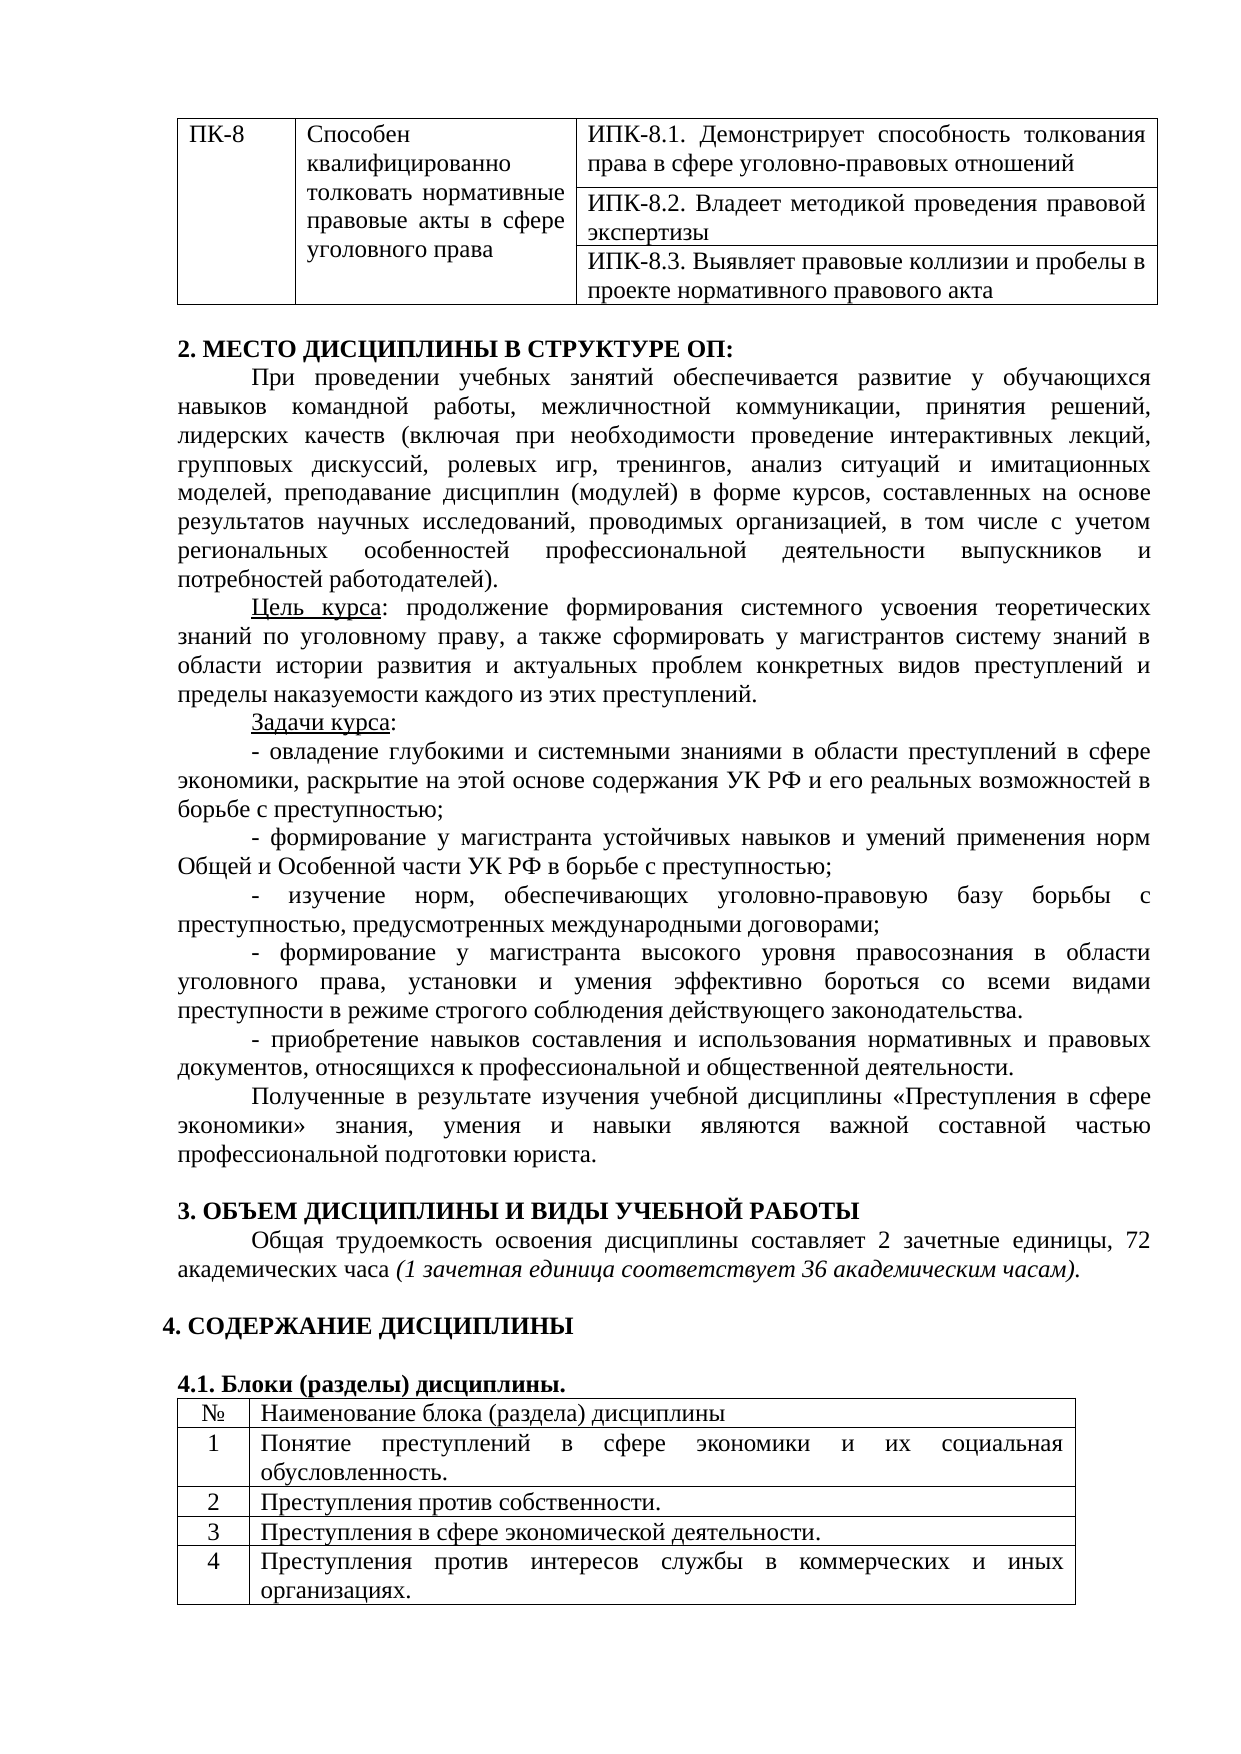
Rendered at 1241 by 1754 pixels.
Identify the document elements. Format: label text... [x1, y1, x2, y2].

text - приобретение навыков составления и использования нормативных и правовых документов, относящихся к профессиональной и общественной деятельности. [177, 1024, 1152, 1081]
text Цель курса: продолжение формирования системного усвоения теоретических знаний по уголовному праву, а также сформировать у магистрантов систему знаний в области истории развития и актуальных проблем конкретных видов преступлений и пределы наказуемости каждого из этих преступлений. [177, 592, 1152, 707]
table_cell ИПК-8.2. Владеет методикой проведения правовой экспертизы [577, 188, 1157, 245]
text 2. Место ДИСЦИПЛИНЫ В структуре ОП: [177, 334, 1152, 362]
text 4. Содержание дисциплины [162, 1311, 1152, 1340]
text Задачи курса: [177, 707, 1152, 736]
table_cell Понятие преступлений в сфере экономики и их социальная обусловленность. [250, 1428, 1075, 1486]
table_cell Преступления против собственности. [250, 1487, 1075, 1516]
table_cell 3 [178, 1517, 249, 1545]
text - изучение норм, обеспечивающих уголовно-правовую базу борьбы с преступностью, предусмотренных международными договорами; [177, 880, 1152, 937]
table_header № [178, 1399, 249, 1427]
table_cell ПК-8 [178, 119, 295, 304]
text При проведении учебных занятий обеспечивается развитие у обучающихся навыков командной работы, межличностной коммуникации, принятия решений, лидерских качеств (включая при необходимости проведение интерактивных лекций, групповых дискуссий, ролевых игр, тренингов, анализ ситуаций и имитационных моделей, преподавание дисциплин (модулей) в форме курсов, составленных на основе результатов научных исследований, проводимых организацией, в том числе с учетом региональных особенностей профессиональной деятельности выпускников и потребностей работодателей). [177, 362, 1152, 592]
table_cell Способен квалифицированно толковать нормативные правовые акты в сфере уголовного права [296, 119, 576, 304]
text - овладение глубокими и системными знаниями в области преступлений в сфере экономики, раскрытие на этой основе содержания УК РФ и его реальных возможностей в борьбе с преступностью; [177, 736, 1152, 822]
table_cell 4 [178, 1546, 249, 1604]
text 3. Объем дисциплины и виды учебной работы [177, 1196, 1152, 1225]
table_cell ИПК-8.1. Демонстрирует способность толкования права в сфере уголовно-правовых отношений [577, 119, 1157, 187]
table_cell 2 [178, 1487, 249, 1516]
table_cell Преступления в сфере экономической деятельности. [250, 1517, 1075, 1545]
table_cell 1 [178, 1428, 249, 1486]
text 4.1. Блоки (разделы) дисциплины. [177, 1369, 1152, 1397]
text Полученные в результате изучения учебной дисциплины «Преступления в сфере экономики» знания, умения и навыки являются важной составной частью профессиональной подготовки юриста. [177, 1081, 1152, 1167]
table_cell ИПК-8.3. Выявляет правовые коллизии и пробелы в проекте нормативного правового акта [577, 246, 1157, 304]
text - формирование у магистранта высокого уровня правосознания в области уголовного права, установки и умения эффективно бороться со всеми видами преступности в режиме строгого соблюдения действующего законодательства. [177, 937, 1152, 1024]
text Общая трудоемкость освоения дисциплины составляет 2 зачетные единицы, 72 академических часа (1 зачетная единица соответствует 36 академическим часам). [177, 1225, 1152, 1282]
text - формирование у магистранта устойчивых навыков и умений применения норм Общей и Особенной части УК РФ в борьбе с преступностью; [177, 822, 1152, 880]
table_header Наименование блока (раздела) дисциплины [250, 1399, 1075, 1427]
table_cell Преступления против интересов службы в коммерческих и иных организациях. [250, 1546, 1075, 1604]
